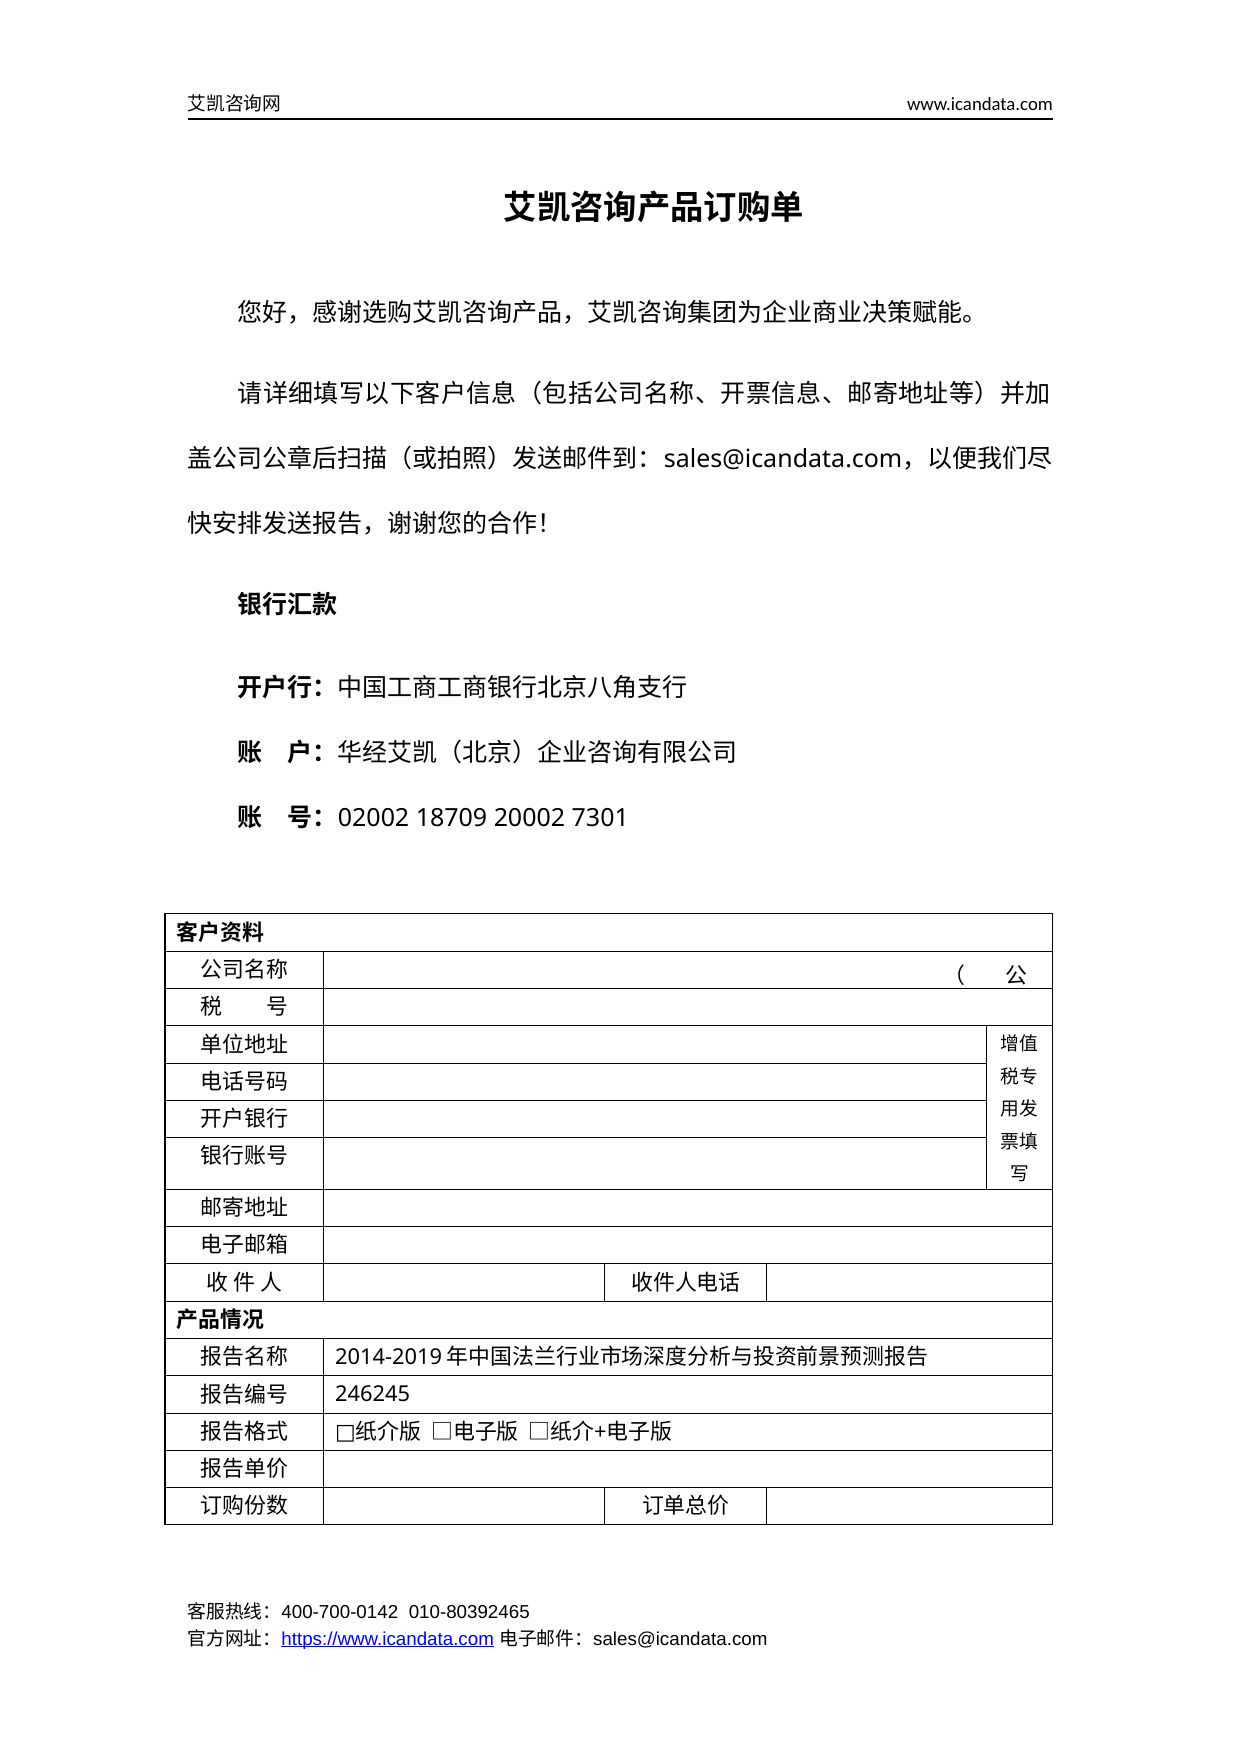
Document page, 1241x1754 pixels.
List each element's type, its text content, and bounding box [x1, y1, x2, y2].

table_cell 收 件 人 [166, 1264, 323, 1301]
text 开户行：中国工商工商银行北京八角支行 [187, 653, 1053, 718]
table_cell 电话号码 [166, 1064, 323, 1100]
text 账 号：02002 18709 20002 7301 [187, 783, 1053, 848]
table_cell 产品情况 [166, 1302, 1052, 1338]
table_cell [324, 1101, 986, 1137]
table_cell 2014-2019年中国法兰行业市场深度分析与投资前景预测报告 [324, 1339, 1052, 1375]
table_cell 增值税专用发票填写 [987, 1026, 1052, 1189]
table_cell [324, 1138, 986, 1189]
table_cell [324, 1227, 1052, 1263]
table_cell [324, 1064, 986, 1100]
table_cell 订购份数 [166, 1488, 323, 1524]
table_cell 单位地址 [166, 1026, 323, 1062]
table_cell 246245 [324, 1376, 1052, 1412]
table_cell 报告单价 [166, 1451, 323, 1487]
table_cell 税 号 [166, 989, 323, 1025]
table_cell 报告名称 [166, 1339, 323, 1375]
table_cell [324, 1264, 604, 1301]
table_cell 邮寄地址 [166, 1190, 323, 1226]
table_cell 公司名称 [166, 952, 323, 988]
table_cell [324, 1488, 604, 1524]
table_cell 收件人电话 [605, 1264, 766, 1301]
table_cell [324, 989, 1052, 1025]
table_cell 报告编号 [166, 1376, 323, 1412]
text 银行汇款 [187, 570, 1053, 635]
table_cell [324, 952, 1052, 988]
table_cell 开户银行 [166, 1101, 323, 1137]
table_cell 银行账号 [166, 1138, 323, 1189]
table_cell 电子邮箱 [166, 1227, 323, 1263]
table_cell [767, 1488, 1052, 1524]
text 艾凯咨询产品订购单 [187, 172, 1053, 237]
text 请详细填写以下客户信息（包括公司名称、开票信息、邮寄地址等）并加盖公司公章后扫描（或拍照）发送邮件到：sales@icandata.com，以便我们尽快安排发送报告，谢谢您的合作！ [187, 359, 1053, 554]
table_cell [767, 1264, 1052, 1301]
table_cell [324, 1190, 1052, 1226]
text 账 户：华经艾凯（北京）企业咨询有限公司 [187, 718, 1053, 783]
table_cell [324, 1026, 986, 1062]
table_header 客户资料 [166, 914, 1052, 951]
table_cell 报告格式 [166, 1414, 323, 1450]
table_cell 订单总价 [605, 1488, 766, 1524]
table_cell □纸介版 □电子版 □纸介+电子版 [324, 1414, 1052, 1450]
table_cell [324, 1451, 1052, 1487]
text 您好，感谢选购艾凯咨询产品，艾凯咨询集团为企业商业决策赋能。 [187, 278, 1053, 343]
